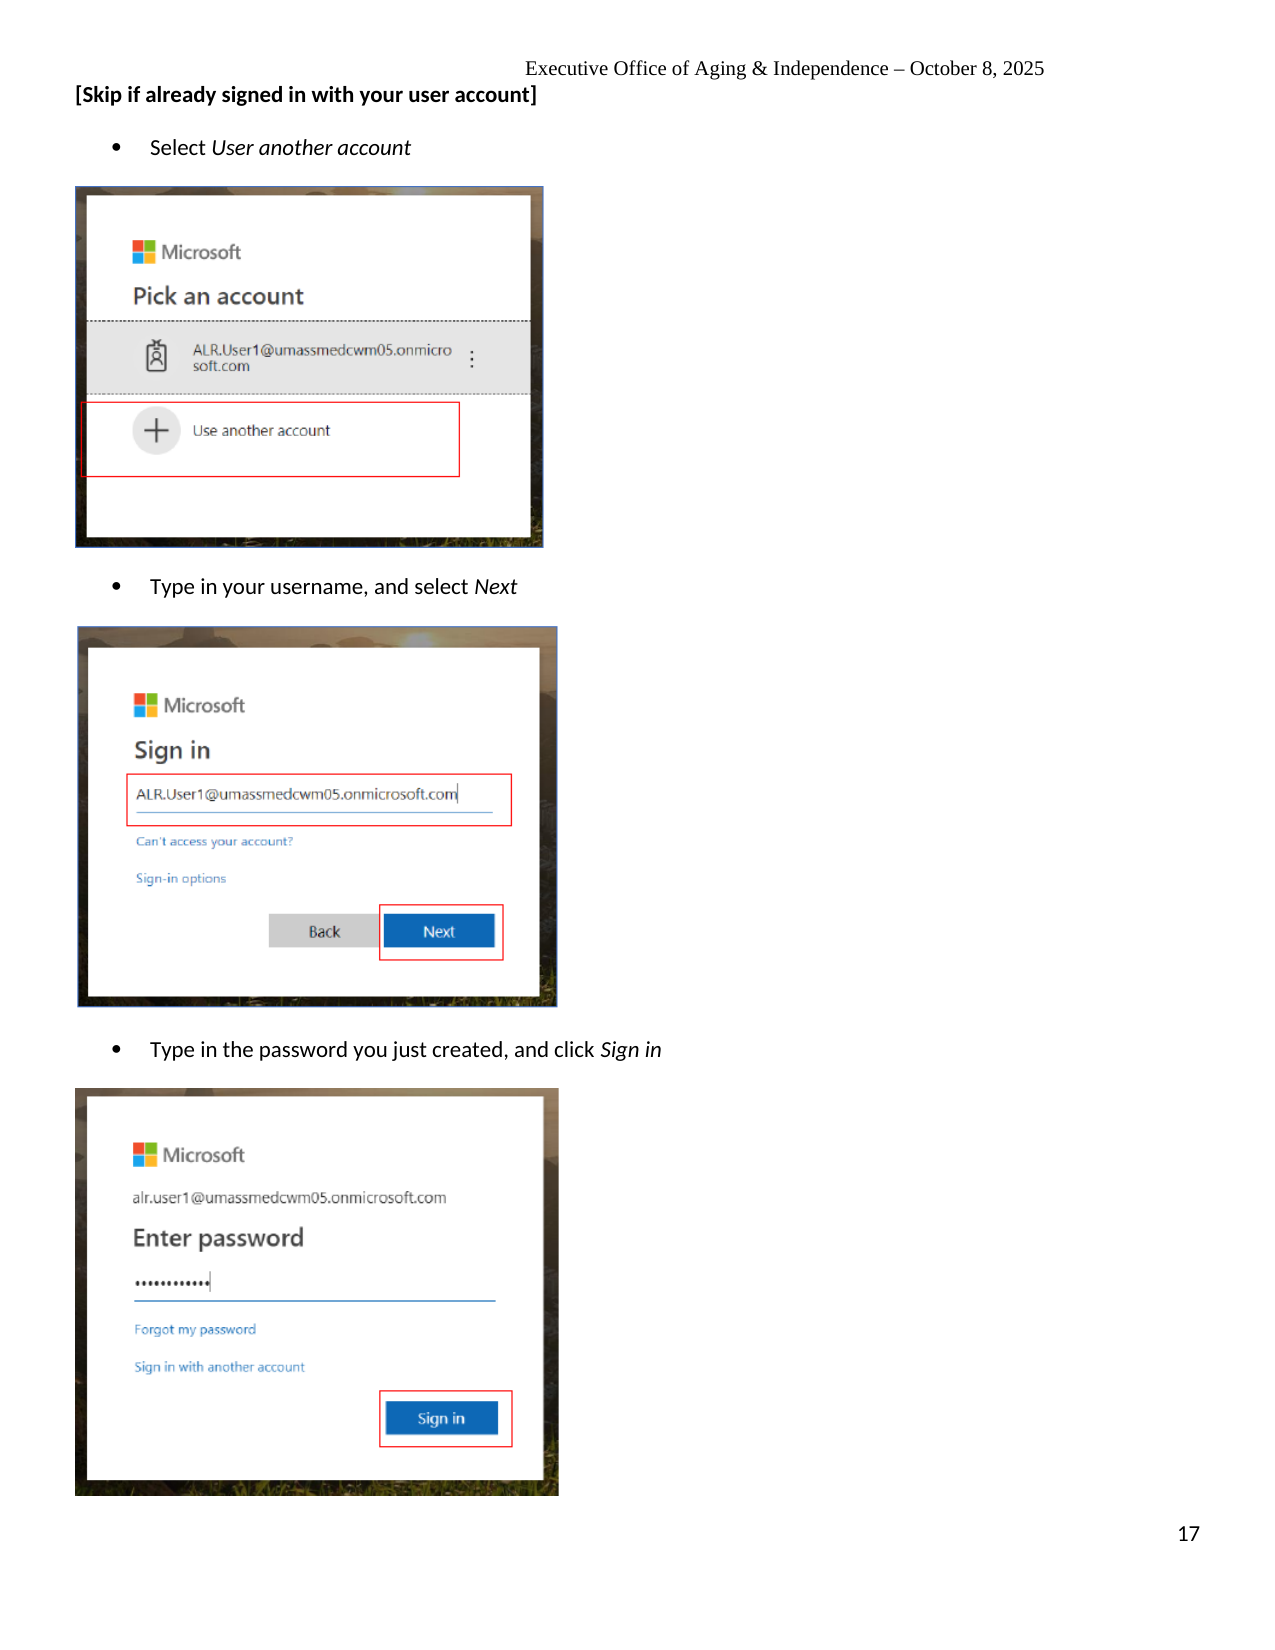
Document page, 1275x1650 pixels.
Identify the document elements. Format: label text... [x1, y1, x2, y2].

text [Skip if already signed in with your user account] [75, 80, 1200, 108]
list Select User another account [112, 133, 1200, 161]
picture [75, 625, 560, 1011]
list Type in the password you just created, and click Sign in [112, 1035, 1200, 1063]
picture [75, 1088, 560, 1496]
picture [75, 186, 546, 548]
list Type in your username, and select Next [112, 572, 1200, 600]
